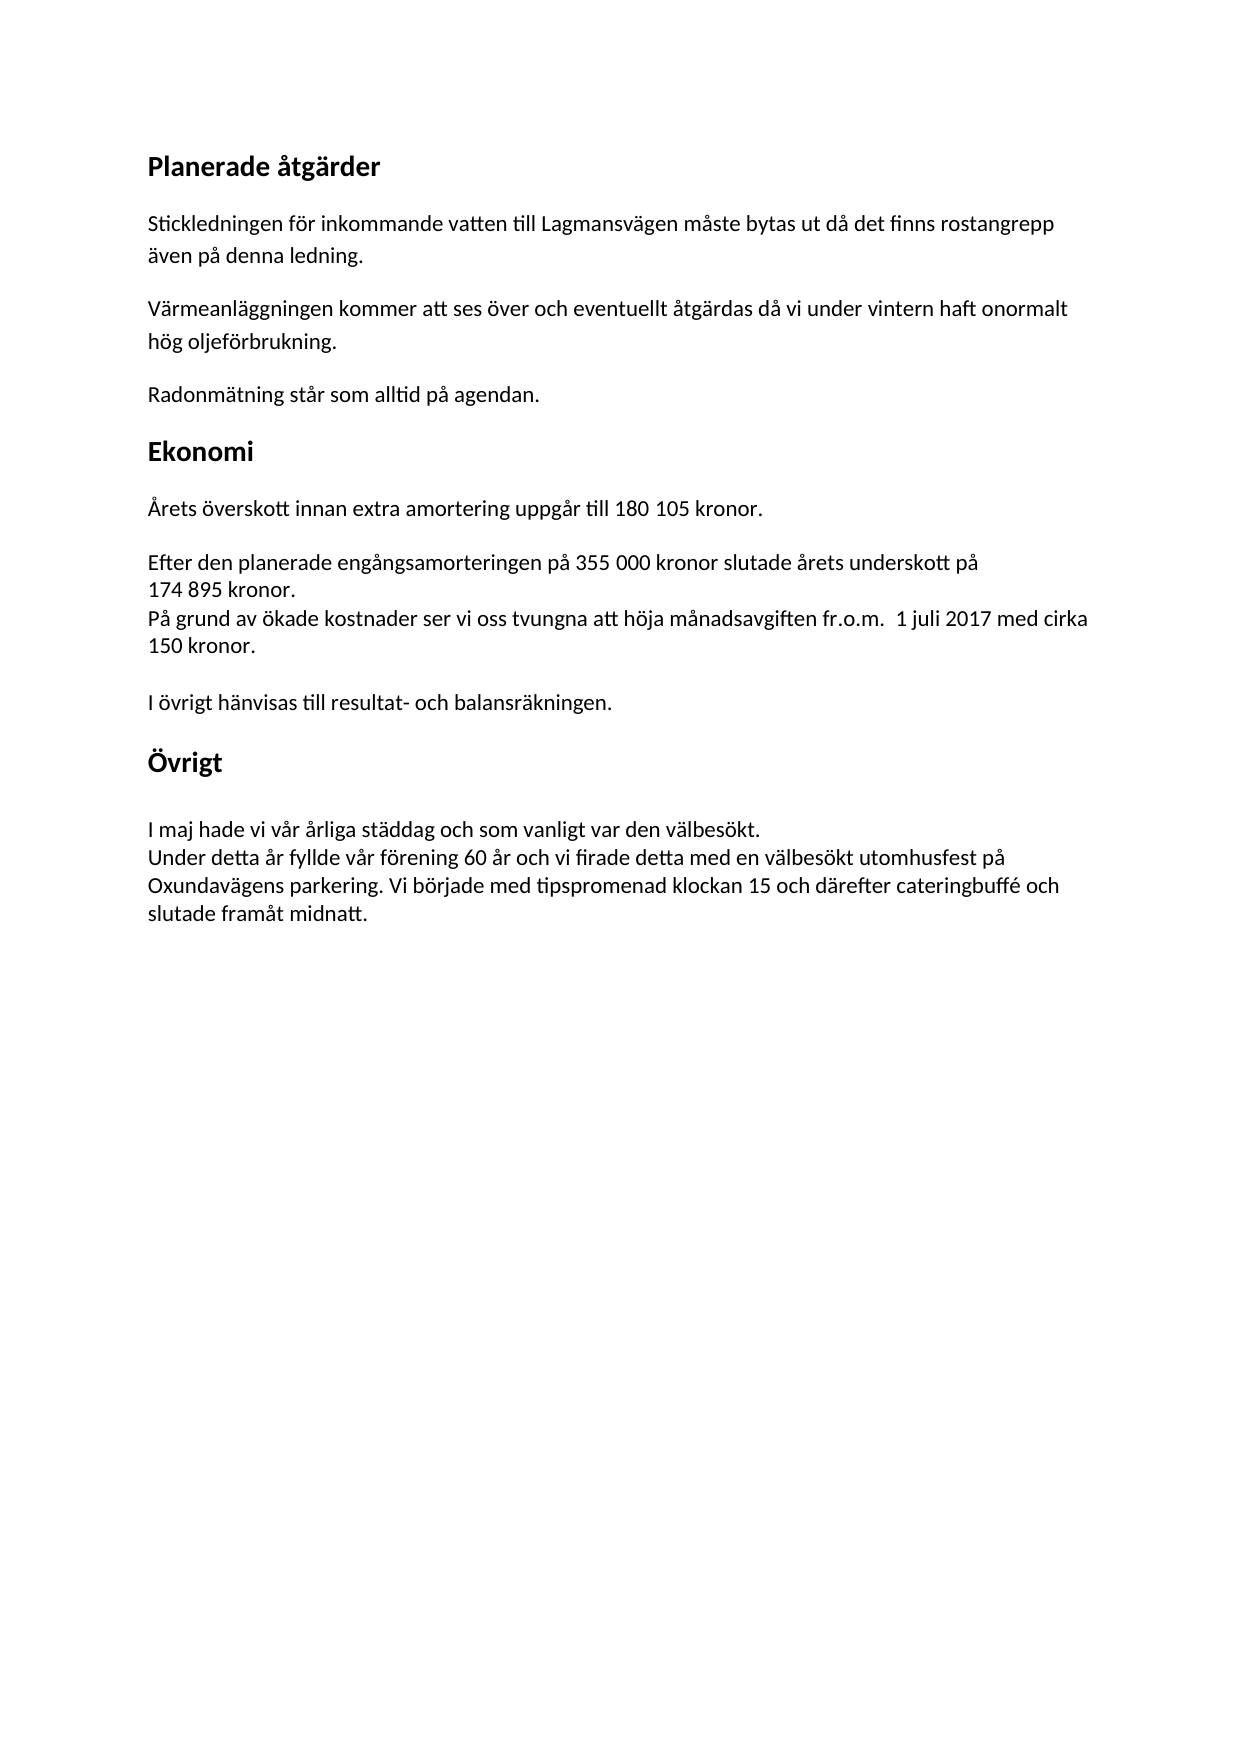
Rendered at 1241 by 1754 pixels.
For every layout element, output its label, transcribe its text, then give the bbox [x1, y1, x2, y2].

text Radonmätning står som alltid på agendan. [148, 380, 1093, 408]
text På grund av ökade kostnader ser vi oss tvungna att höja månadsavgiften fr.o.m. 1 juli 2017 med cirka 150 kronor. [148, 604, 1093, 660]
text Övrigt [148, 744, 1093, 779]
text Ekonomi [148, 433, 1093, 468]
text Stickledningen för inkommande vatten till Lagmansvägen måste bytas ut då det finns rostangrepp även på denna ledning. [148, 209, 1093, 269]
text 174 895 kronor. [148, 576, 1093, 604]
text Årets överskott innan extra amortering uppgår till 180 105 kronor. [148, 494, 1093, 523]
text I maj hade vi vår årliga städdag och som vanligt var den välbesökt. [148, 815, 1093, 843]
text Planerade åtgärder [148, 148, 1093, 183]
text I övrigt hänvisas till resultat- och balansräkningen. [148, 688, 1093, 716]
text Efter den planerade engångsamorteringen på 355 000 kronor slutade årets underskott på [148, 548, 1093, 576]
text Under detta år fyllde vår förening 60 år och vi firade detta med en välbesökt utomhusfest på Oxundavägens parkering. Vi började med tipspromenad klockan 15 och därefter cateringbuffé och slutade framåt midnatt. [148, 843, 1093, 927]
text Värmeanläggningen kommer att ses över och eventuellt åtgärdas då vi under vintern haft onormalt hög oljeförbrukning. [148, 294, 1093, 355]
